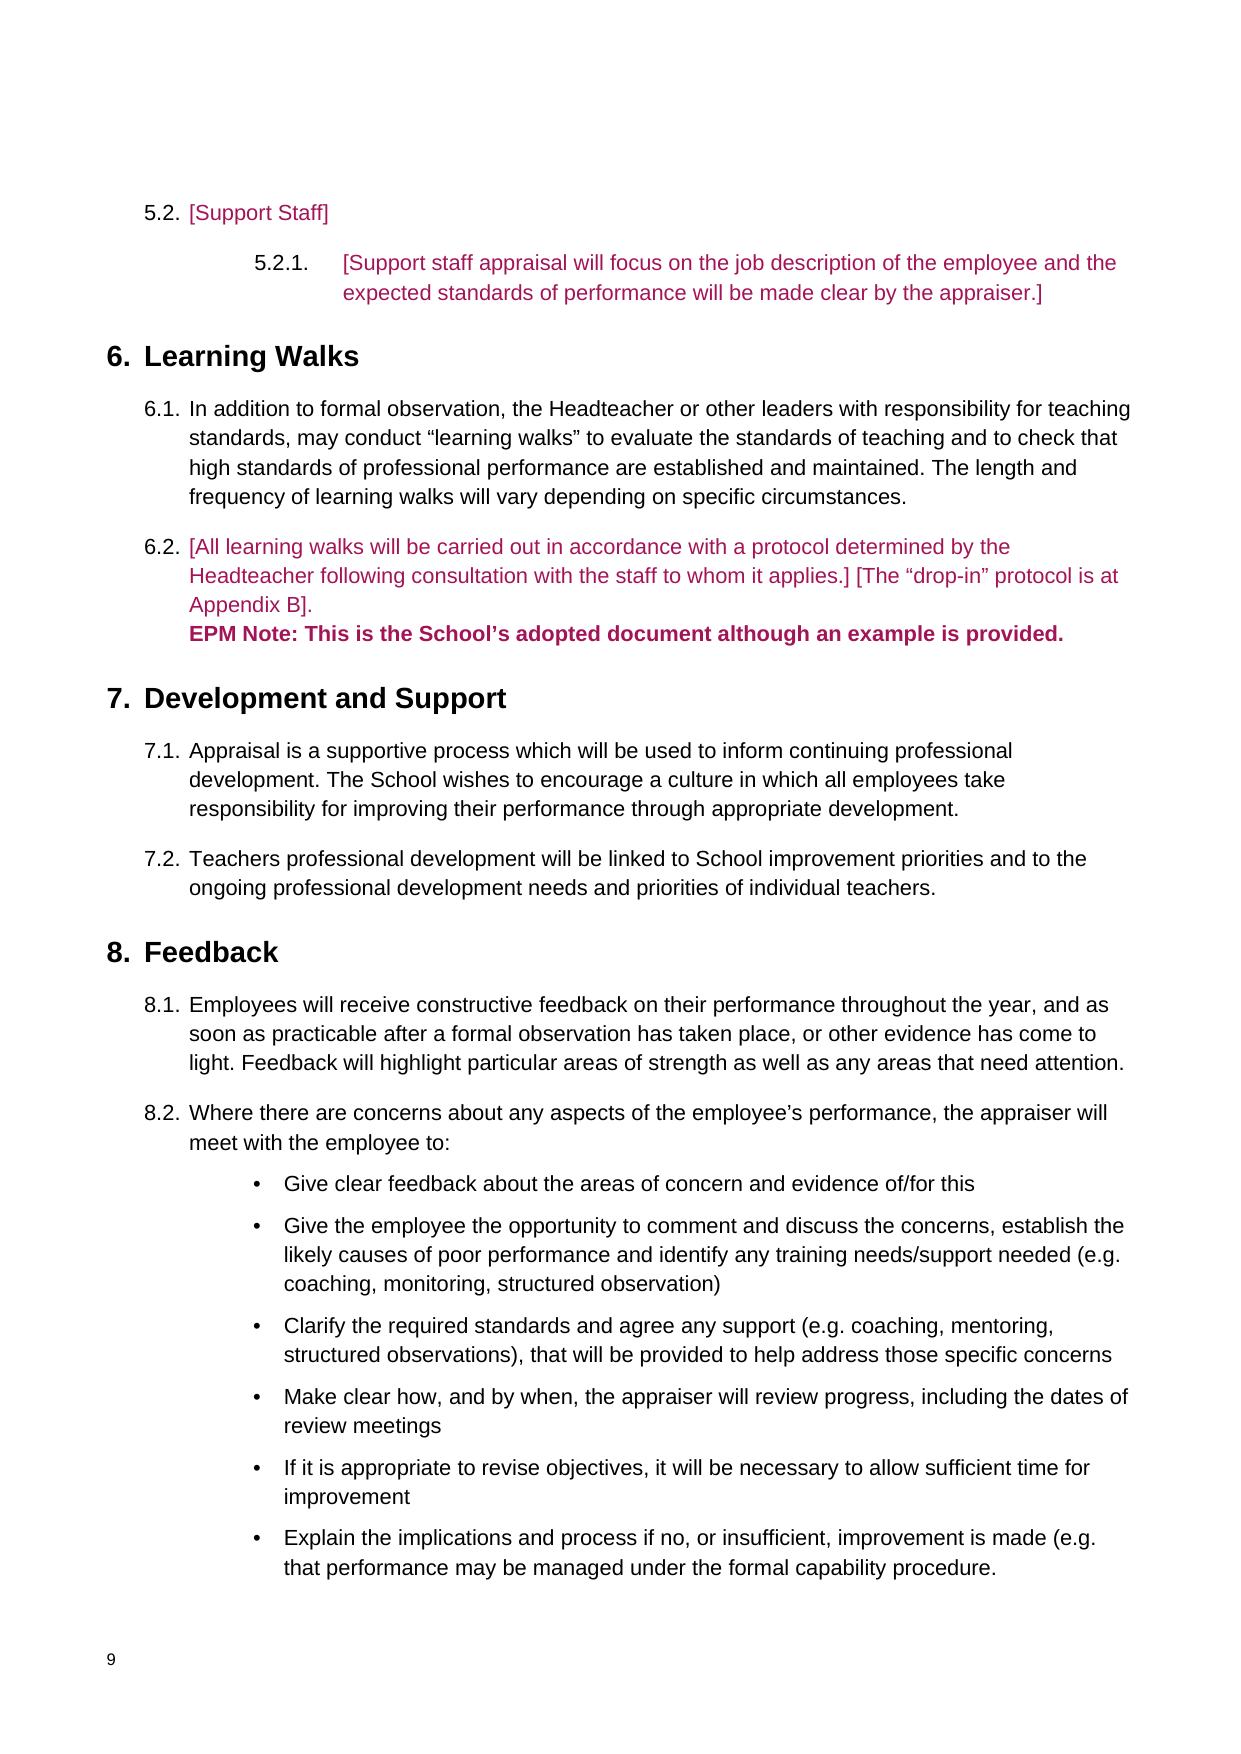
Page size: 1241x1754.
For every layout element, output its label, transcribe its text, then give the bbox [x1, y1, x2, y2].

subtitle Appraisal is a supportive process which will be used to inform continuing professional development. The School wishes to encourage a culture in which all employees take responsibility for improving their performance through appropriate development. [144, 735, 1134, 822]
text Explain the implications and process if no, or insufficient, improvement is made (e.g. that performance may be managed under the formal capability procedure. [253, 1522, 1134, 1581]
subtitle Feedback [106, 939, 1134, 968]
subtitle Development and Support [106, 685, 1134, 714]
text If it is appropriate to revise objectives, it will be necessary to allow sufficient time for improvement [253, 1452, 1134, 1510]
subtitle Employees will receive constructive feedback on their performance throughout the year, and as soon as practicable after a formal observation has taken place, or other evidence has come to light. Feedback will highlight particular areas of strength as well as any areas that need attention. [144, 989, 1134, 1077]
text Give clear feedback about the areas of concern and evidence of/for this [253, 1168, 1134, 1197]
subtitle In addition to formal observation, the Headteacher or other leaders with responsibility for teaching standards, may conduct “learning walks” to evaluate the standards of teaching and to check that high standards of professional performance are established and maintained. The length and frequency of learning walks will vary depending on specific circumstances. [144, 393, 1134, 510]
text Give the employee the opportunity to comment and discuss the concerns, establish the likely causes of poor performance and identify any training needs/support needed (e.g. coaching, monitoring, structured observation) [253, 1210, 1134, 1297]
text Make clear how, and by when, the appraiser will review progress, including the dates of review meetings [253, 1381, 1134, 1439]
subtitle [Support Staff] [144, 197, 1134, 227]
subtitle Teachers professional development will be linked to School improvement priorities and to the ongoing professional development needs and priorities of individual teachers. [144, 843, 1134, 902]
subtitle [Support staff appraisal will focus on the job description of the employee and the expected standards of performance will be made clear by the appraiser.] [254, 247, 1134, 306]
subtitle Learning Walks [106, 343, 1134, 372]
text Clarify the required standards and agree any support (e.g. coaching, mentoring, structured observations), that will be provided to help address those specific concerns [253, 1310, 1134, 1368]
subtitle Where there are concerns about any aspects of the employee’s performance, the appraiser will meet with the employee to: [144, 1097, 1134, 1156]
subtitle [All learning walks will be carried out in accordance with a protocol determined by the Headteacher following consultation with the staff to whom it applies.] [The “drop-in” protocol is at Appendix B]. EPM Note: This is the School’s adopted document although an example is provided. [144, 531, 1134, 647]
